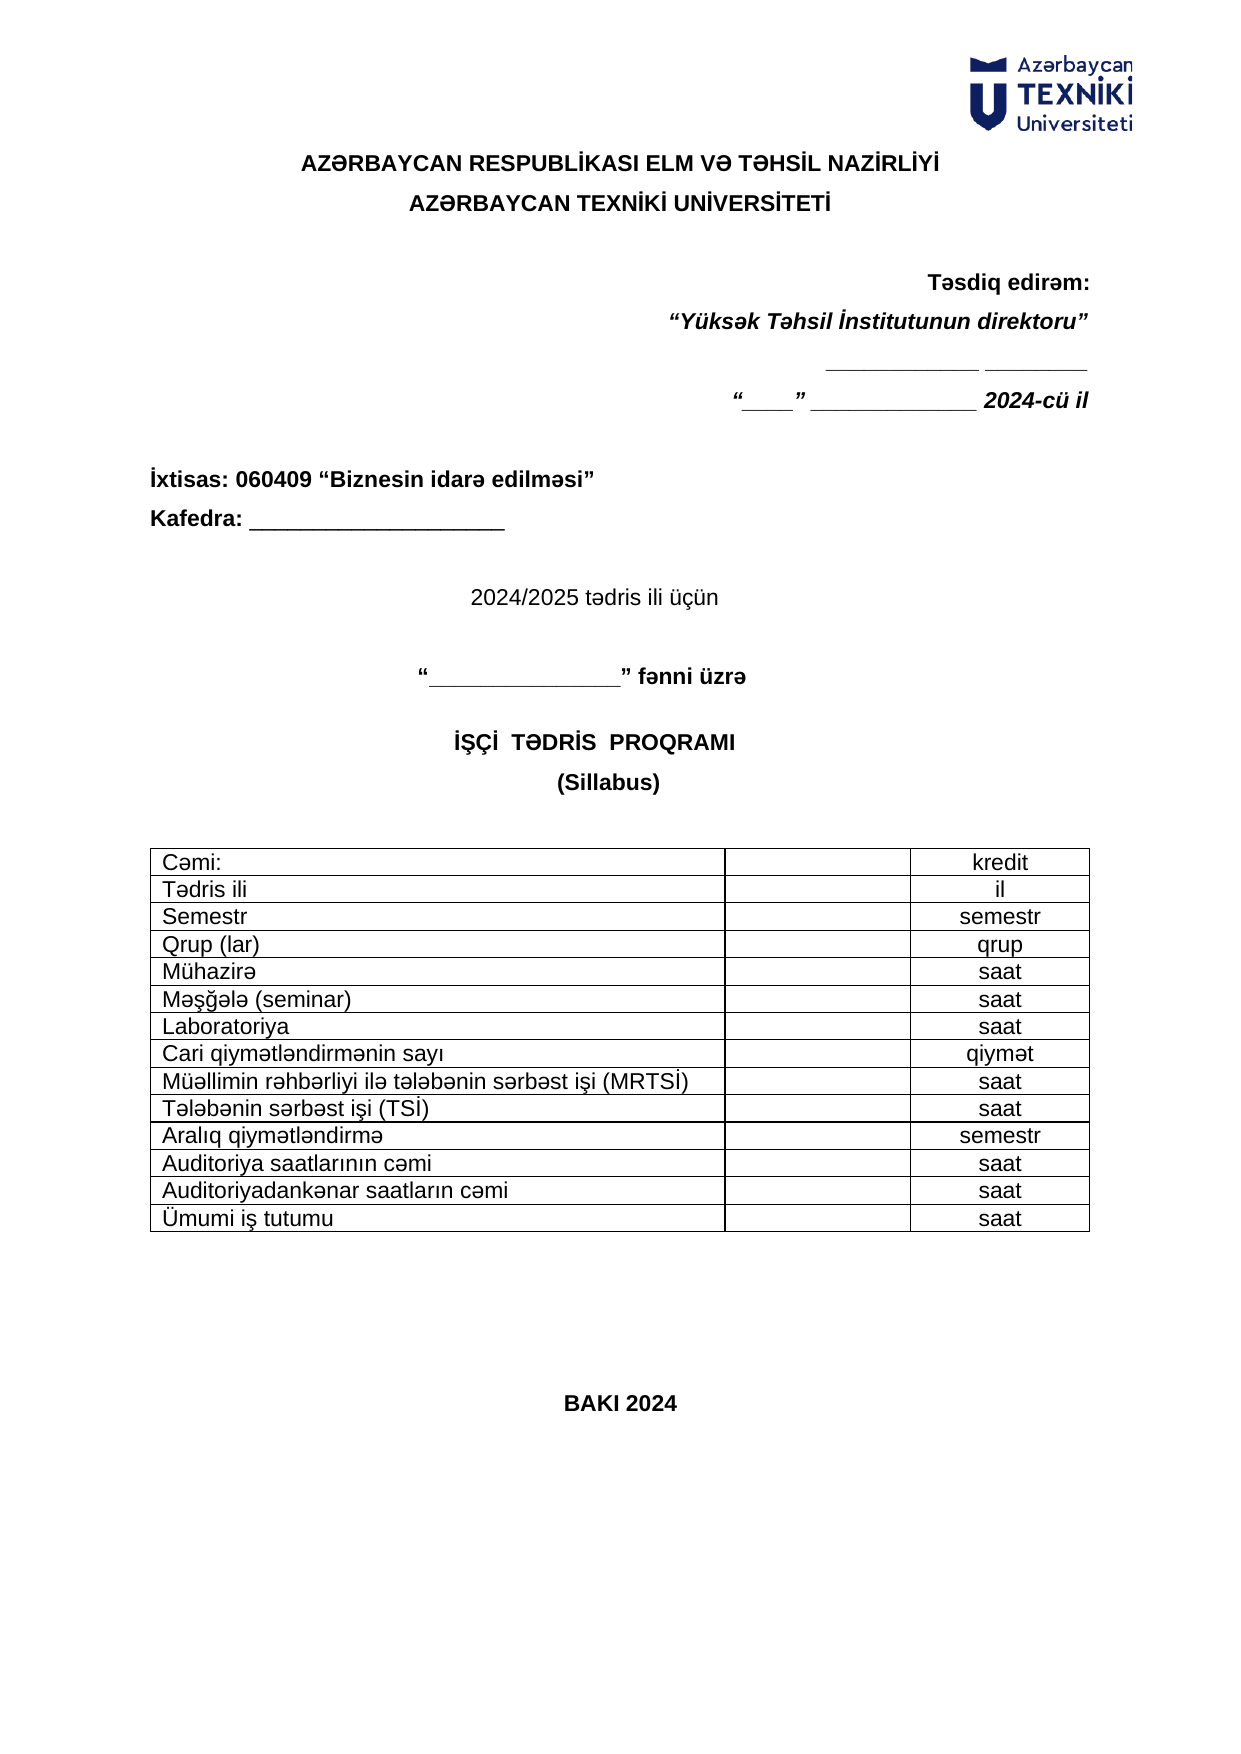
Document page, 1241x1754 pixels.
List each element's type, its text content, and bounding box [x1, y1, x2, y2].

text 2024/2025 tədris ili üçün [445, 584, 1090, 611]
table_cell semestr [911, 903, 1089, 930]
table_cell Mühazirə [151, 958, 724, 984]
picture [970, 55, 1133, 131]
text BAKI 2024 [150, 1390, 1090, 1417]
text İŞÇİ TƏDRİS PROQRAMI [297, 729, 1090, 755]
text (Sillabus) [445, 768, 1090, 795]
table_cell saat [911, 986, 1089, 1012]
table_cell il [911, 876, 1089, 902]
table_cell [726, 1177, 910, 1204]
table_header Cəmi: [151, 849, 724, 875]
table_cell semestr [911, 1123, 1089, 1149]
table_cell Məşğələ (seminar) [151, 986, 724, 1012]
table_cell Ümumi iş tutumu [151, 1205, 724, 1231]
table_cell [726, 931, 910, 957]
table_cell Auditoriyadankənar saatların cəmi [151, 1177, 724, 1204]
table_cell [726, 986, 910, 1012]
text AZƏRBAYCAN TEXNİKİ UNİVERSİTETİ [150, 189, 1090, 216]
table_cell saat [911, 1013, 1089, 1039]
table_cell saat [911, 1177, 1089, 1204]
text Kafedra: ____________________ [150, 505, 1090, 532]
text AZƏRBAYCAN RESPUBLİKASI ELM VƏ TƏHSİL NAZİRLİYİ [150, 150, 1090, 176]
table_cell [726, 903, 910, 930]
text “_______________” fənni üzrə [150, 663, 1090, 689]
table_cell Müəllimin rəhbərliyi ilə tələbənin sərbəst işi (MRTSİ) [151, 1068, 724, 1094]
table_cell saat [911, 958, 1089, 984]
table_header kredit [911, 849, 1089, 875]
table_cell saat [911, 1150, 1089, 1176]
table_cell [726, 1150, 910, 1176]
table_cell [726, 1040, 910, 1067]
table_cell Semestr [151, 903, 724, 930]
table_cell Auditoriya saatlarının cəmi [151, 1150, 724, 1176]
table_cell [726, 876, 910, 902]
table_cell [726, 958, 910, 984]
table_cell saat [911, 1095, 1089, 1121]
text “Yüksək Təhsil İnstitutunun direktoru” [150, 308, 1090, 334]
table_cell [726, 1123, 910, 1149]
table_cell [726, 1095, 910, 1121]
text İxtisas: 060409 “Biznesin idarə edilməsi” [150, 466, 1090, 492]
table_header [726, 849, 910, 875]
table_cell Cari qiymətləndirmənin sayı [151, 1040, 724, 1067]
table_cell Qrup (lar) [151, 931, 724, 957]
text “____” _____________ 2024-cü il [150, 387, 1090, 413]
table_cell qrup [911, 931, 1089, 957]
table_cell Laboratoriya [151, 1013, 724, 1039]
table_cell Aralıq qiymətləndirmə [151, 1123, 724, 1149]
table_cell Tədris ili [151, 876, 724, 902]
table_cell [726, 1068, 910, 1094]
table_cell saat [911, 1068, 1089, 1094]
table_cell saat [911, 1205, 1089, 1231]
table_cell qiymət [911, 1040, 1089, 1067]
text Təsdiq edirəm: [150, 268, 1090, 295]
table_cell [726, 1205, 910, 1231]
text ____________ ________ [150, 347, 1090, 374]
table_cell [726, 1013, 910, 1039]
table_cell Tələbənin sərbəst işi (TSİ) [151, 1095, 724, 1121]
